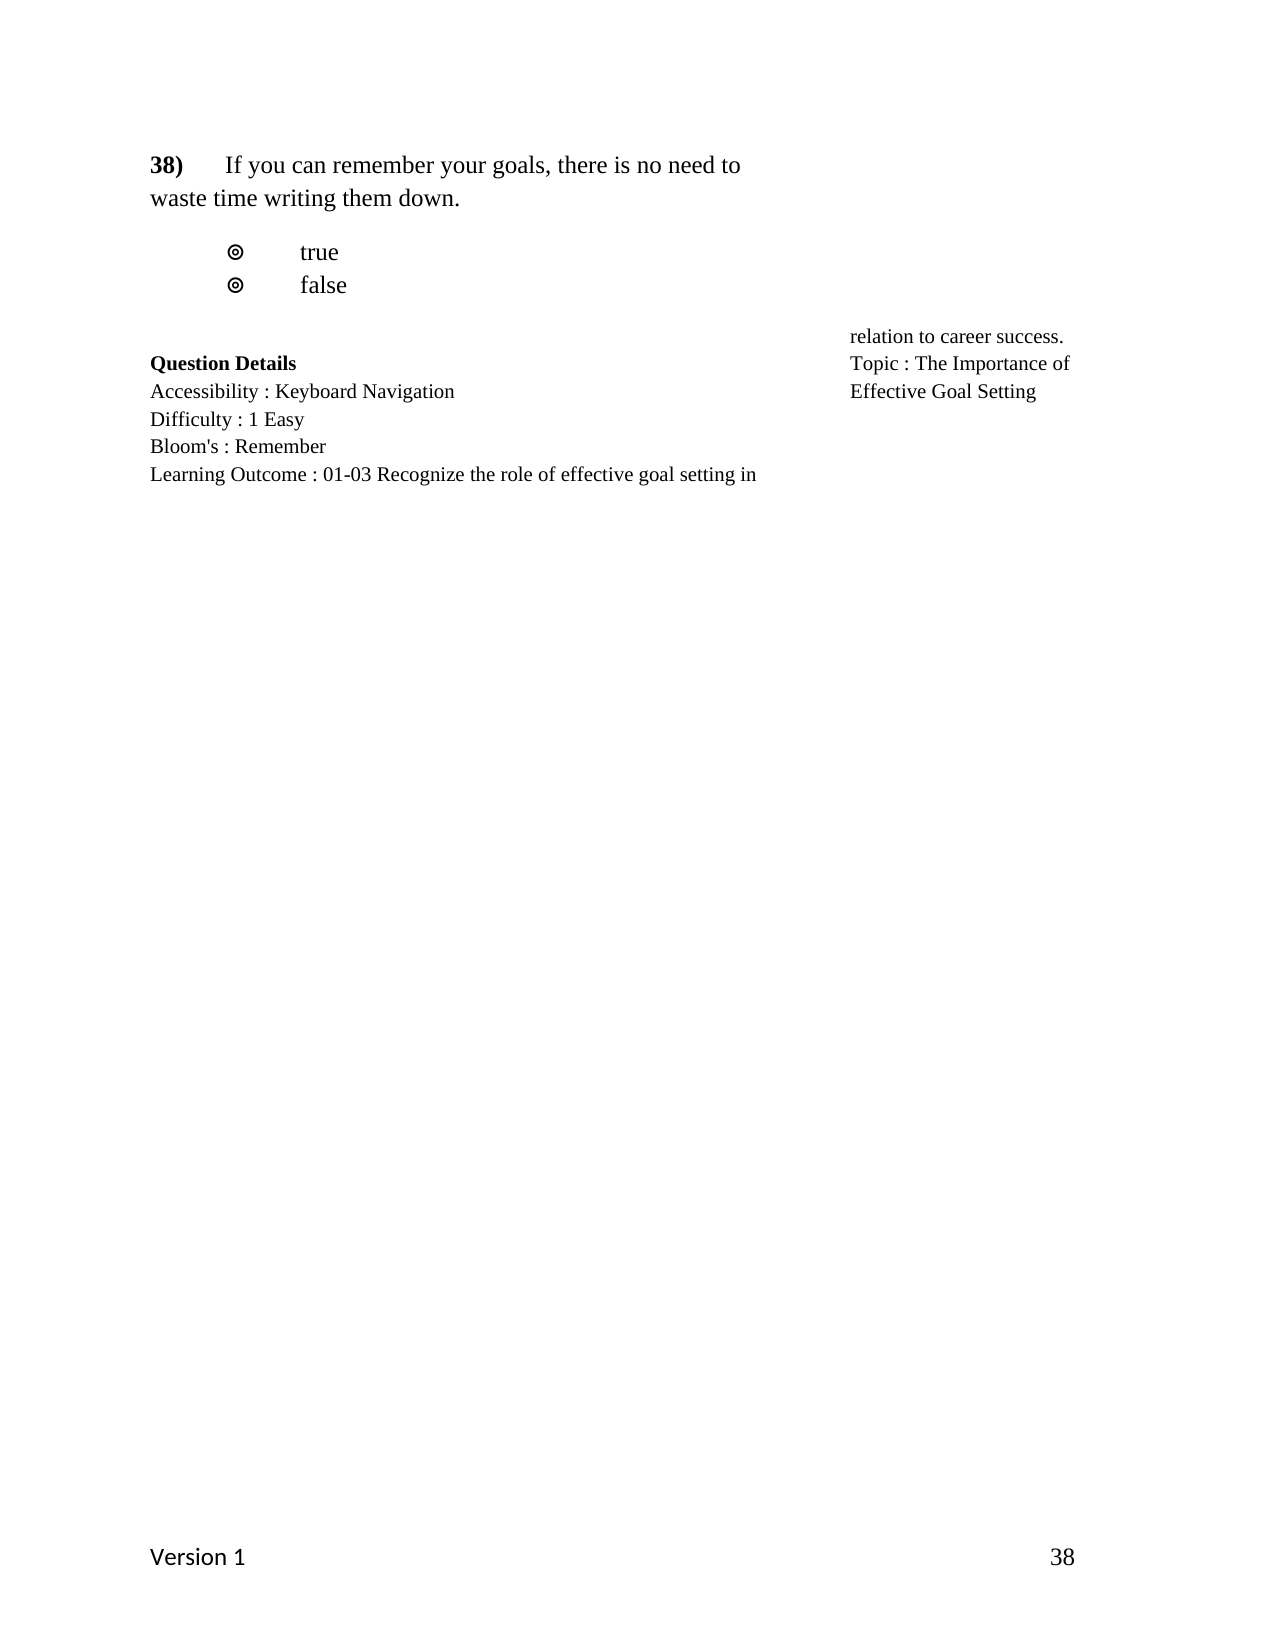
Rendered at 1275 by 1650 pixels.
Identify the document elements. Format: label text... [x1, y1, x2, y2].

text ⊚ true ⊚ false [150, 237, 775, 299]
text Question Details Accessibility : Keyboard Navigation Difficulty : 1 Easy Bloom's : Remember Learning Outcome : 01-03 Recognize the role of effective goal setting in relation to career success. Topic : The Importance of Effective Goal Setting [150, 324, 775, 486]
text Question Details Accessibility : Keyboard Navigation Difficulty : 1 Easy Bloom's : Remember Learning Outcome : 01-03 Recognize the role of effective goal setting in relation to career success. Topic : The Importance of Effective Goal Setting [850, 324, 1125, 403]
text 38) If you can remember your goals, there is no need to waste time writing them down. [150, 150, 775, 212]
